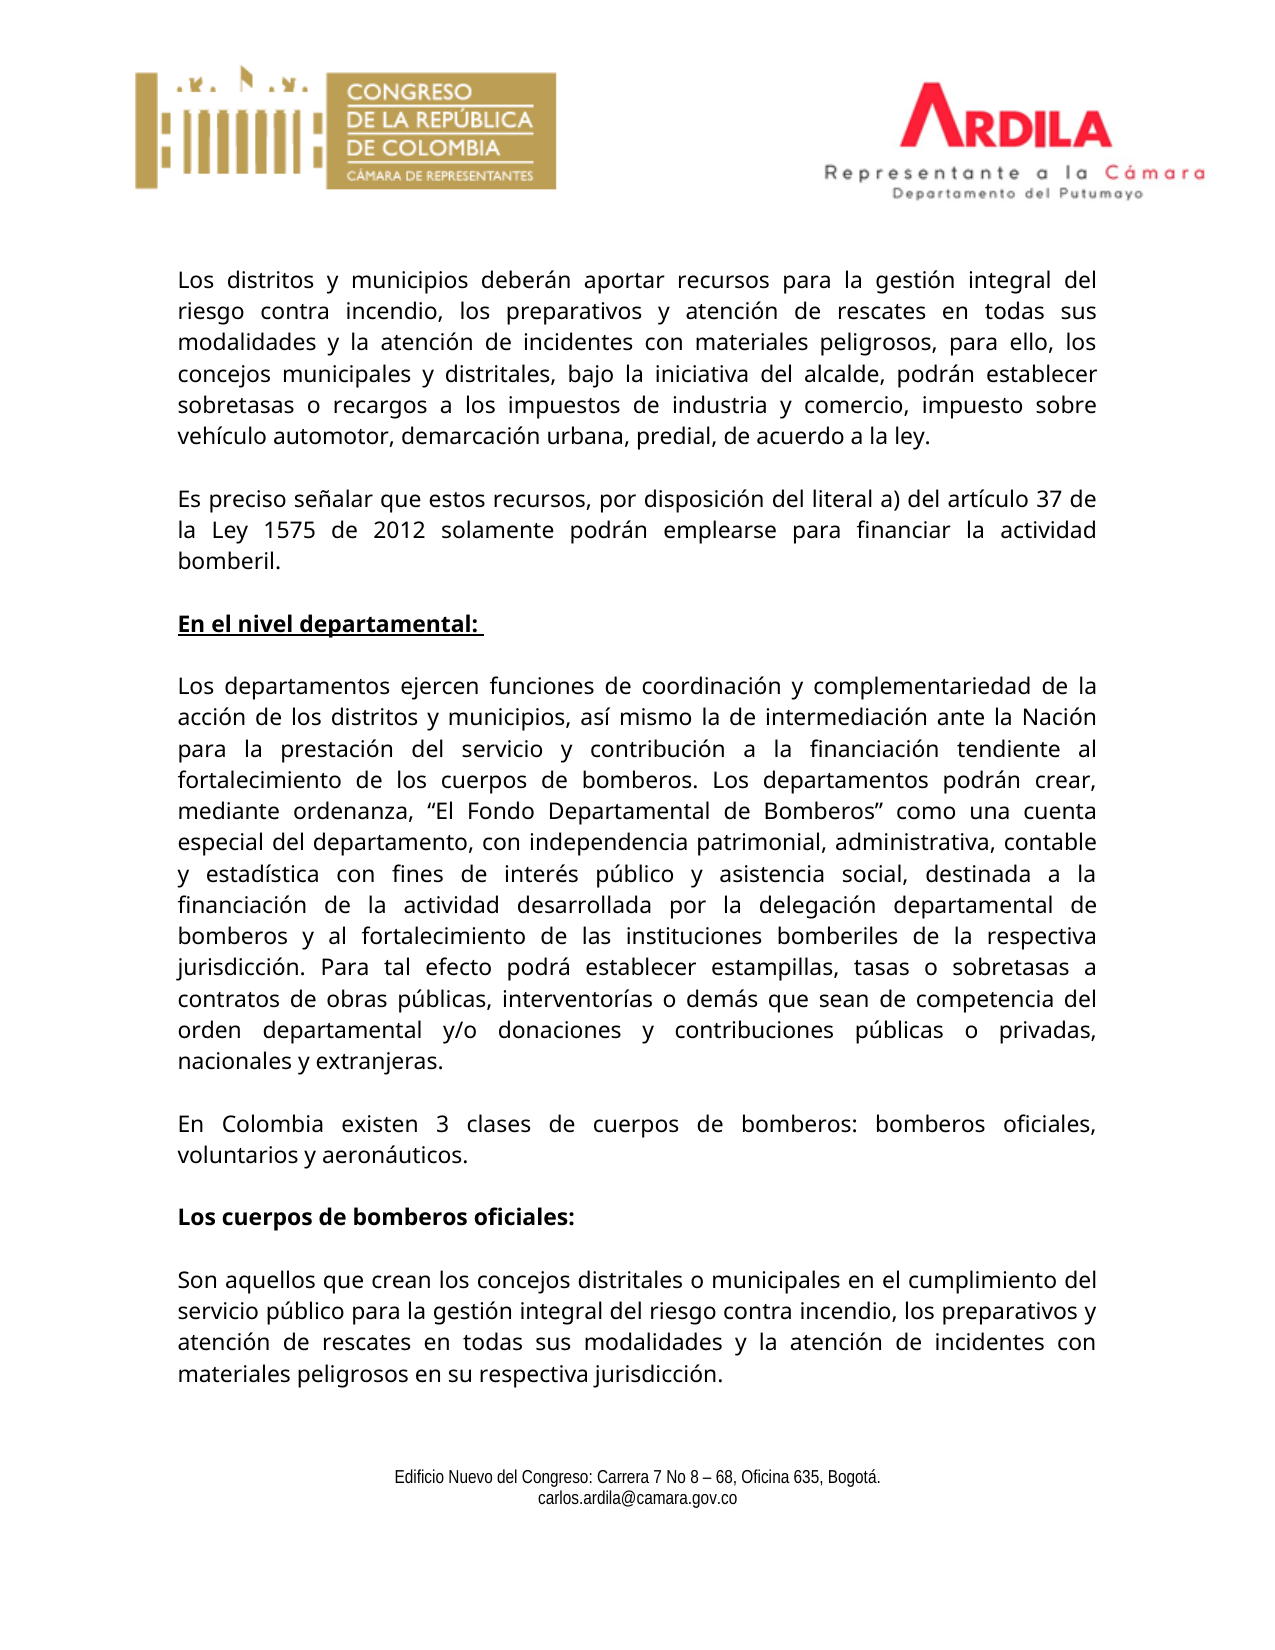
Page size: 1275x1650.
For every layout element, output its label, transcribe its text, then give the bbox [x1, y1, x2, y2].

picture [805, 76, 1217, 218]
text En el nivel departamental: [177, 607, 1098, 639]
text Los departamentos ejercen funciones de coordinación y complementariedad de la acción de los distritos y municipios, así mismo la de intermediación ante la Nación para la prestación del servicio y contribución a la financiación tendiente al fortalecimiento de los cuerpos de bomberos. Los departamentos podrán crear, mediante ordenanza, “El Fondo Departamental de Bomberos” como una cuenta especial del departamento, con independencia patrimonial, administrativa, contable y estadística con fines de interés público y asistencia social, destinada a la financiación de la actividad desarrollada por la delegación departamental de bomberos y al fortalecimiento de las instituciones bomberiles de la respectiva jurisdicción. Para tal efecto podrá establecer estampillas, tasas o sobretasas a contratos de obras públicas, interventorías o demás que sean de competencia del orden departamental y/o donaciones y contribuciones públicas o privadas, nacionales y extranjeras. [177, 670, 1098, 1076]
text En Colombia existen 3 clases de cuerpos de bomberos: bomberos oficiales, voluntarios y aeronáuticos. [177, 1107, 1098, 1170]
text Es preciso señalar que estos recursos, por disposición del literal a) del artículo 37 de la Ley 1575 de 2012 solamente podrán emplearse para financiar la actividad bomberil. [177, 482, 1098, 576]
text Los cuerpos de bomberos oficiales: [177, 1201, 1098, 1232]
picture [125, 58, 571, 205]
text Son aquellos que crean los concejos distritales o municipales en el cumplimiento del servicio público para la gestión integral del riesgo contra incendio, los preparativos y atención de rescates en todas sus modalidades y la atención de incidentes con materiales peligrosos en su respectiva jurisdicción. [177, 1264, 1098, 1389]
text Los distritos y municipios deberán aportar recursos para la gestión integral del riesgo contra incendio, los preparativos y atención de rescates en todas sus modalidades y la atención de incidentes con materiales peligrosos, para ello, los concejos municipales y distritales, bajo la iniciativa del alcalde, podrán establecer sobretasas o recargos a los impuestos de industria y comercio, impuesto sobre vehículo automotor, demarcación urbana, predial, de acuerdo a la ley. [177, 264, 1098, 451]
